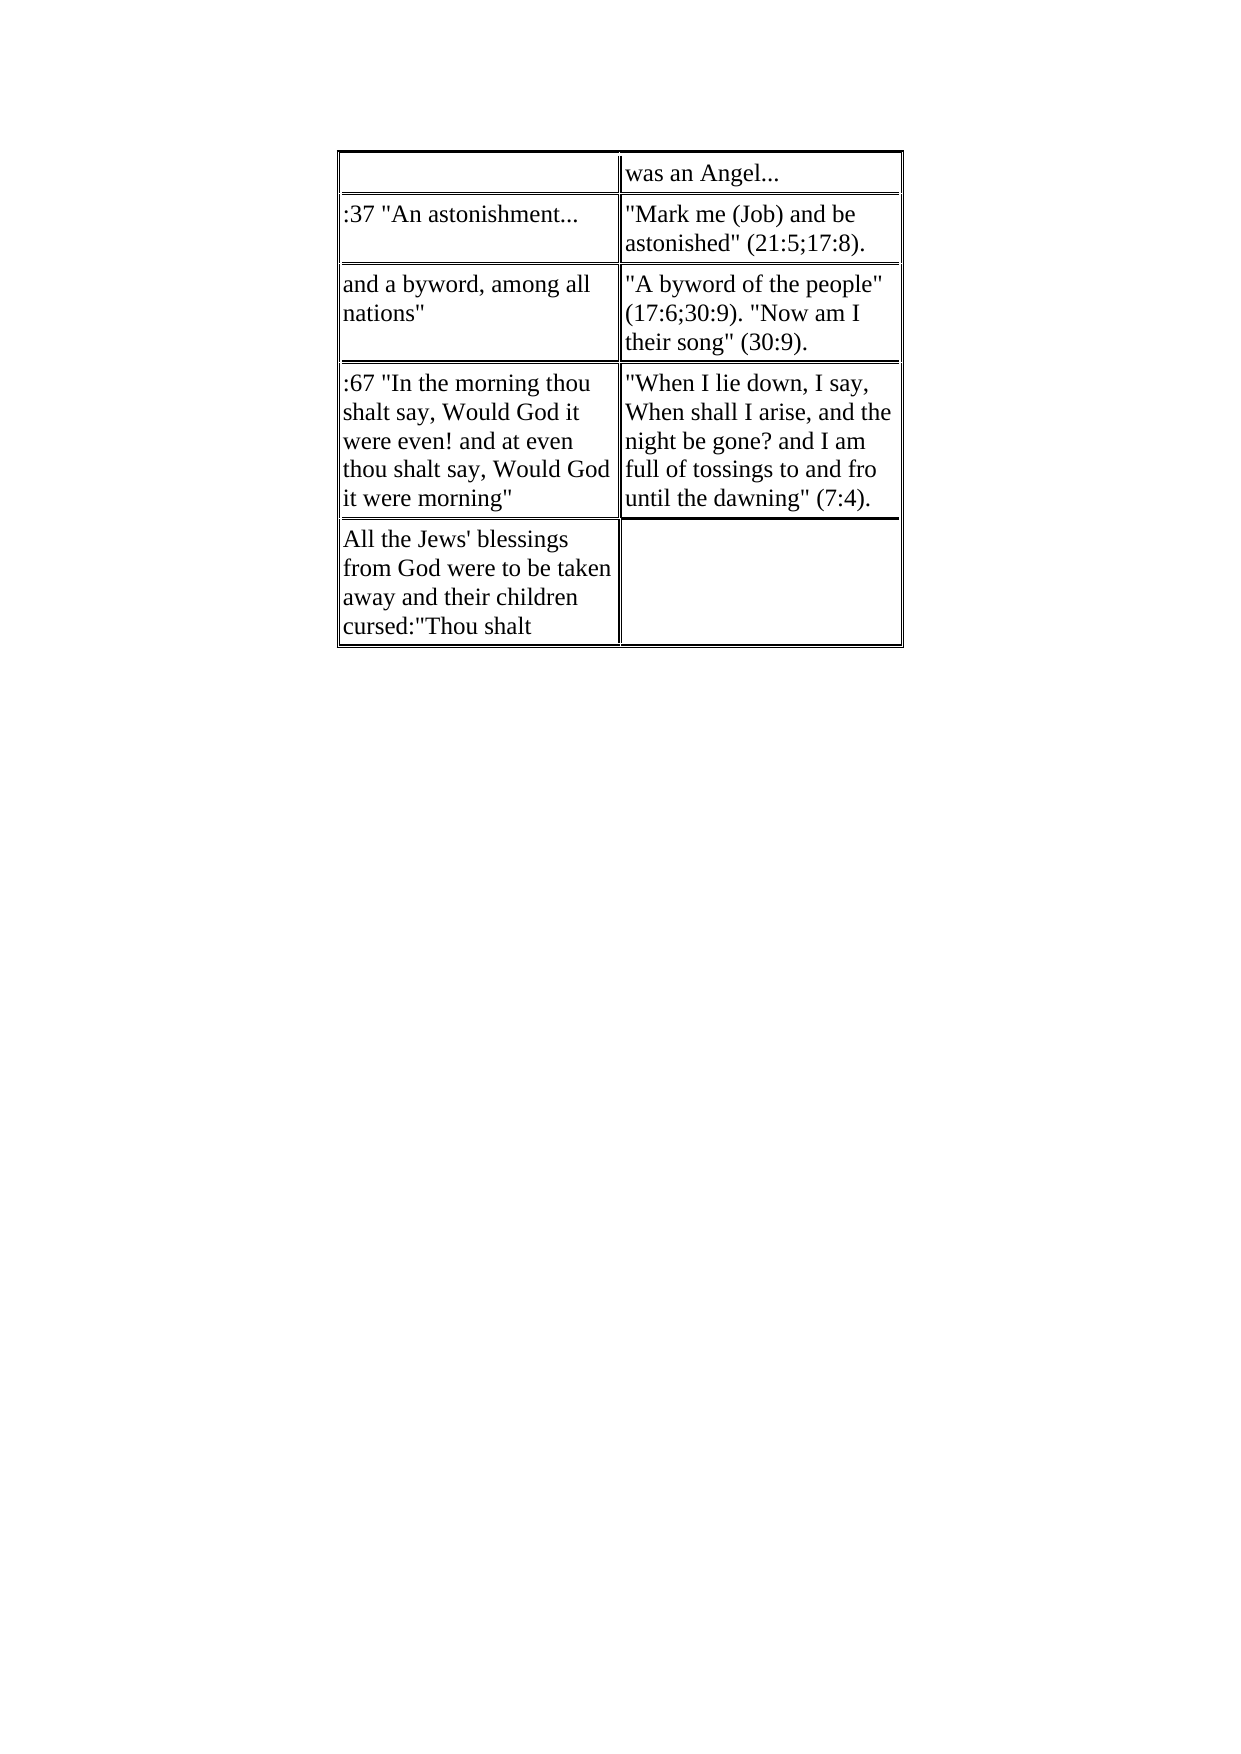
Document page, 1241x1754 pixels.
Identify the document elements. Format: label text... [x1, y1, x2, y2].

table_cell All the Jews' blessings from God were to be taken away and their children cursed:"Thou shalt [338, 517, 620, 644]
table_cell :37 "An astonishment... [340, 191, 618, 261]
table_cell "Mark me (Job) and be astonished" (21:5;17:8). [622, 191, 901, 261]
table_cell and a byword, among all nations" [340, 261, 618, 360]
table_cell :67 "In the morning thou shalt say, Would God it were even! and at even thou shalt say, Would God it were morning" [340, 360, 618, 517]
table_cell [340, 152, 620, 191]
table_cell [620, 153, 901, 191]
table_cell "A byword of the people" (17:6;30:9). "Now am I their song" (30:9). [622, 261, 901, 360]
table_cell "When I lie down, I say, When shall I arise, and the night be gone? and I am full of tossings to and fro until the dawning" (7:4). [622, 360, 901, 517]
table_cell [620, 517, 901, 644]
